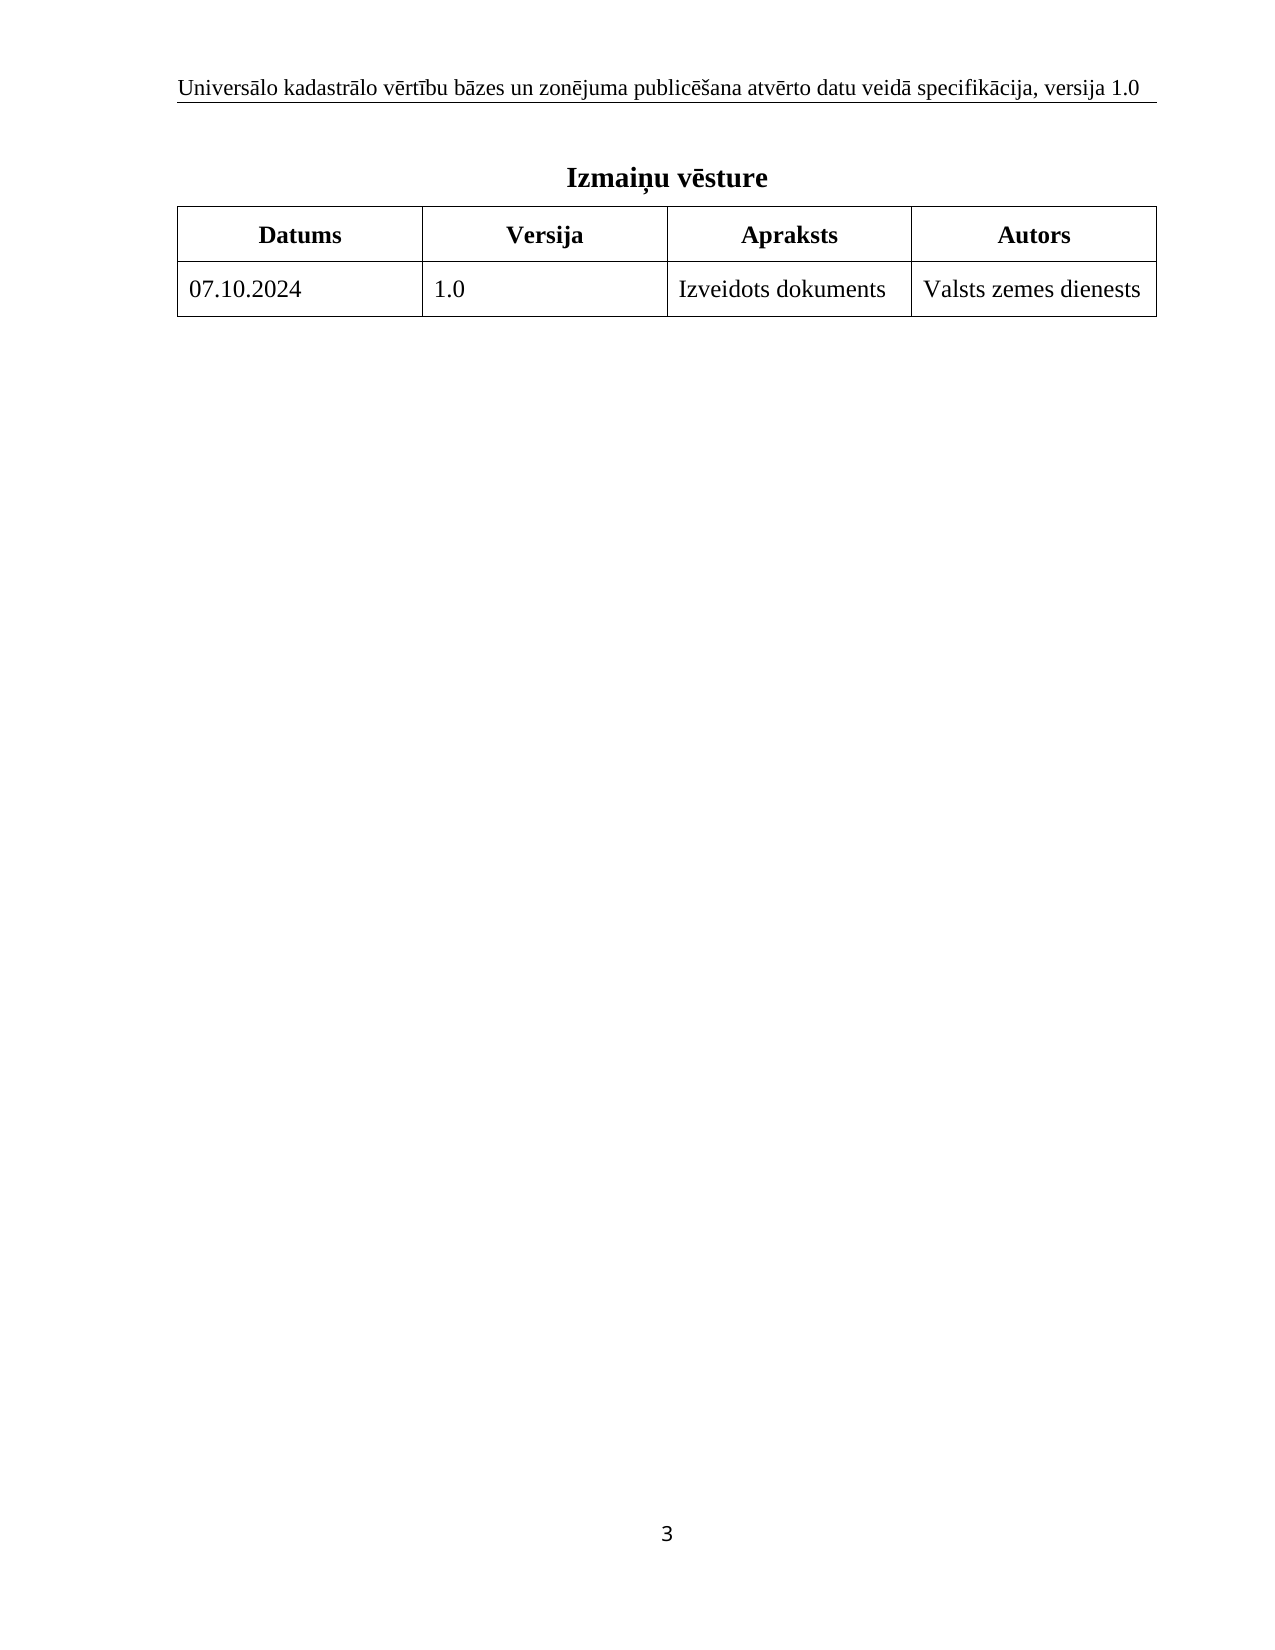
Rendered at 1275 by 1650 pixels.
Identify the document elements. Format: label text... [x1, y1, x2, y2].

table_header Versija [423, 207, 667, 261]
table_cell 07.10.2024 [178, 262, 422, 316]
table_header Apraksts [668, 207, 911, 261]
table_cell Izveidots dokuments [668, 262, 911, 316]
text Izmaiņu vēsture [177, 160, 1157, 194]
table_cell Valsts zemes dienests [912, 262, 1156, 316]
table_header Datums [178, 207, 422, 261]
table_cell 1.0 [423, 262, 667, 316]
table_header Autors [912, 207, 1156, 261]
